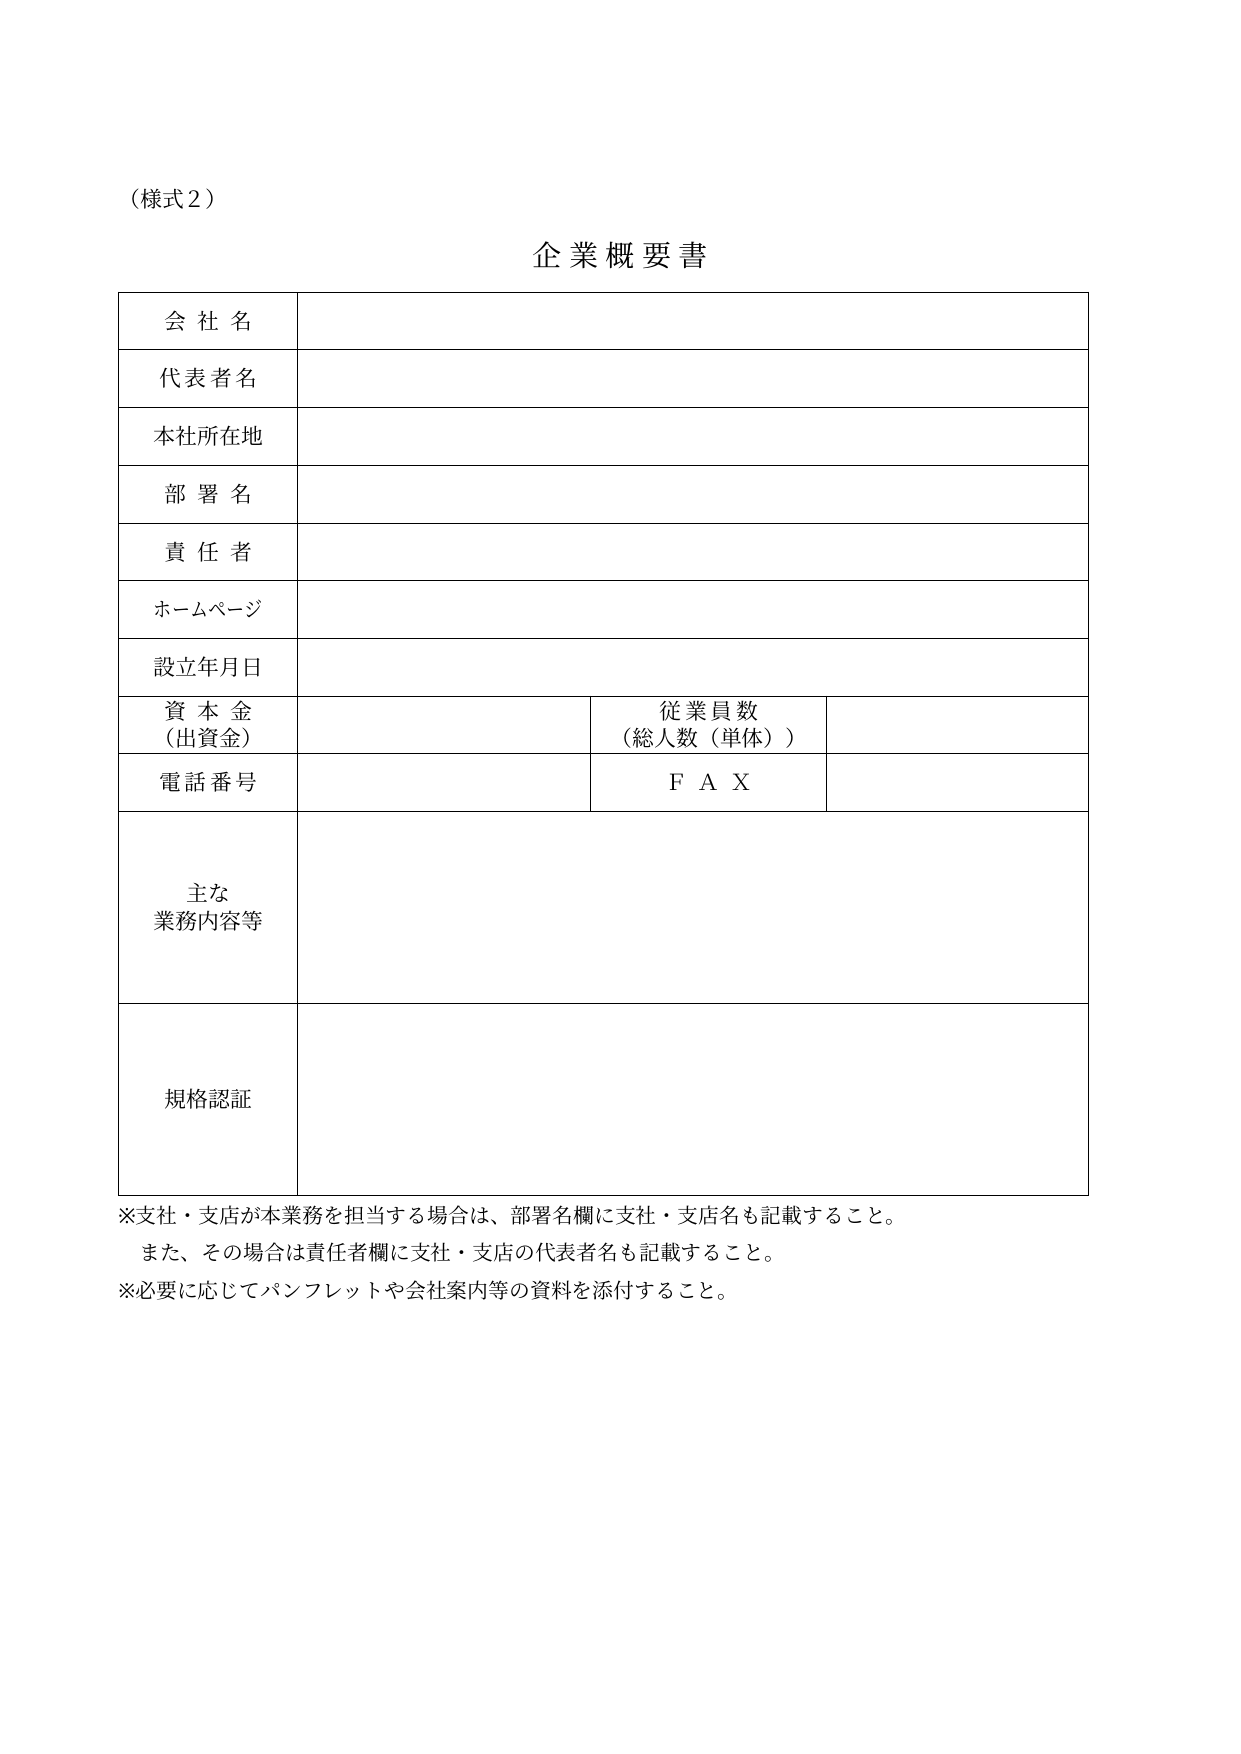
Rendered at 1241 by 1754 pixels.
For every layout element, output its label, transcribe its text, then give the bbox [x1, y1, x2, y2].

table_cell [298, 524, 1088, 580]
text 企 業 概 要 書 [118, 217, 1122, 292]
table_cell [298, 697, 590, 753]
table_cell 主な 業務内容等 [119, 812, 297, 1003]
table_cell [827, 697, 1088, 753]
text （様式２） [118, 179, 1122, 217]
table_cell 電話番号 [119, 754, 297, 811]
text また、その場合は責任者欄に支社・支店の代表者名も記載すること。 [118, 1233, 1122, 1271]
table_cell [298, 581, 1088, 638]
table_cell 本社所在地 [119, 408, 297, 465]
table_cell [298, 639, 1088, 696]
table_cell ホームページ [119, 581, 297, 638]
table_cell 設立年月日 [119, 639, 297, 696]
table_cell 規格認証 [119, 1004, 297, 1194]
table_cell 責任者 [119, 524, 297, 580]
table_cell 資本金 （出資金） [119, 697, 297, 753]
table_cell ＦＡＸ [591, 754, 826, 811]
table_cell [827, 754, 1088, 811]
table_cell [298, 350, 1088, 407]
table_header 会社名 [119, 293, 297, 349]
table_cell 代表者名 [119, 350, 297, 407]
table_cell [298, 1004, 1088, 1194]
table_cell 部署名 [119, 466, 297, 522]
text ※支社・支店が本業務を担当する場合は、部署名欄に支社・支店名も記載すること。 [118, 1196, 1122, 1233]
table_header [298, 293, 1088, 349]
table_cell [298, 408, 1088, 465]
table_cell [298, 812, 1088, 1003]
table_cell 従業員数 （総人数（単体）） [591, 697, 826, 753]
text ※必要に応じてパンフレットや会社案内等の資料を添付すること。 [118, 1271, 1122, 1308]
table_cell [298, 754, 590, 811]
table_cell [298, 466, 1088, 522]
